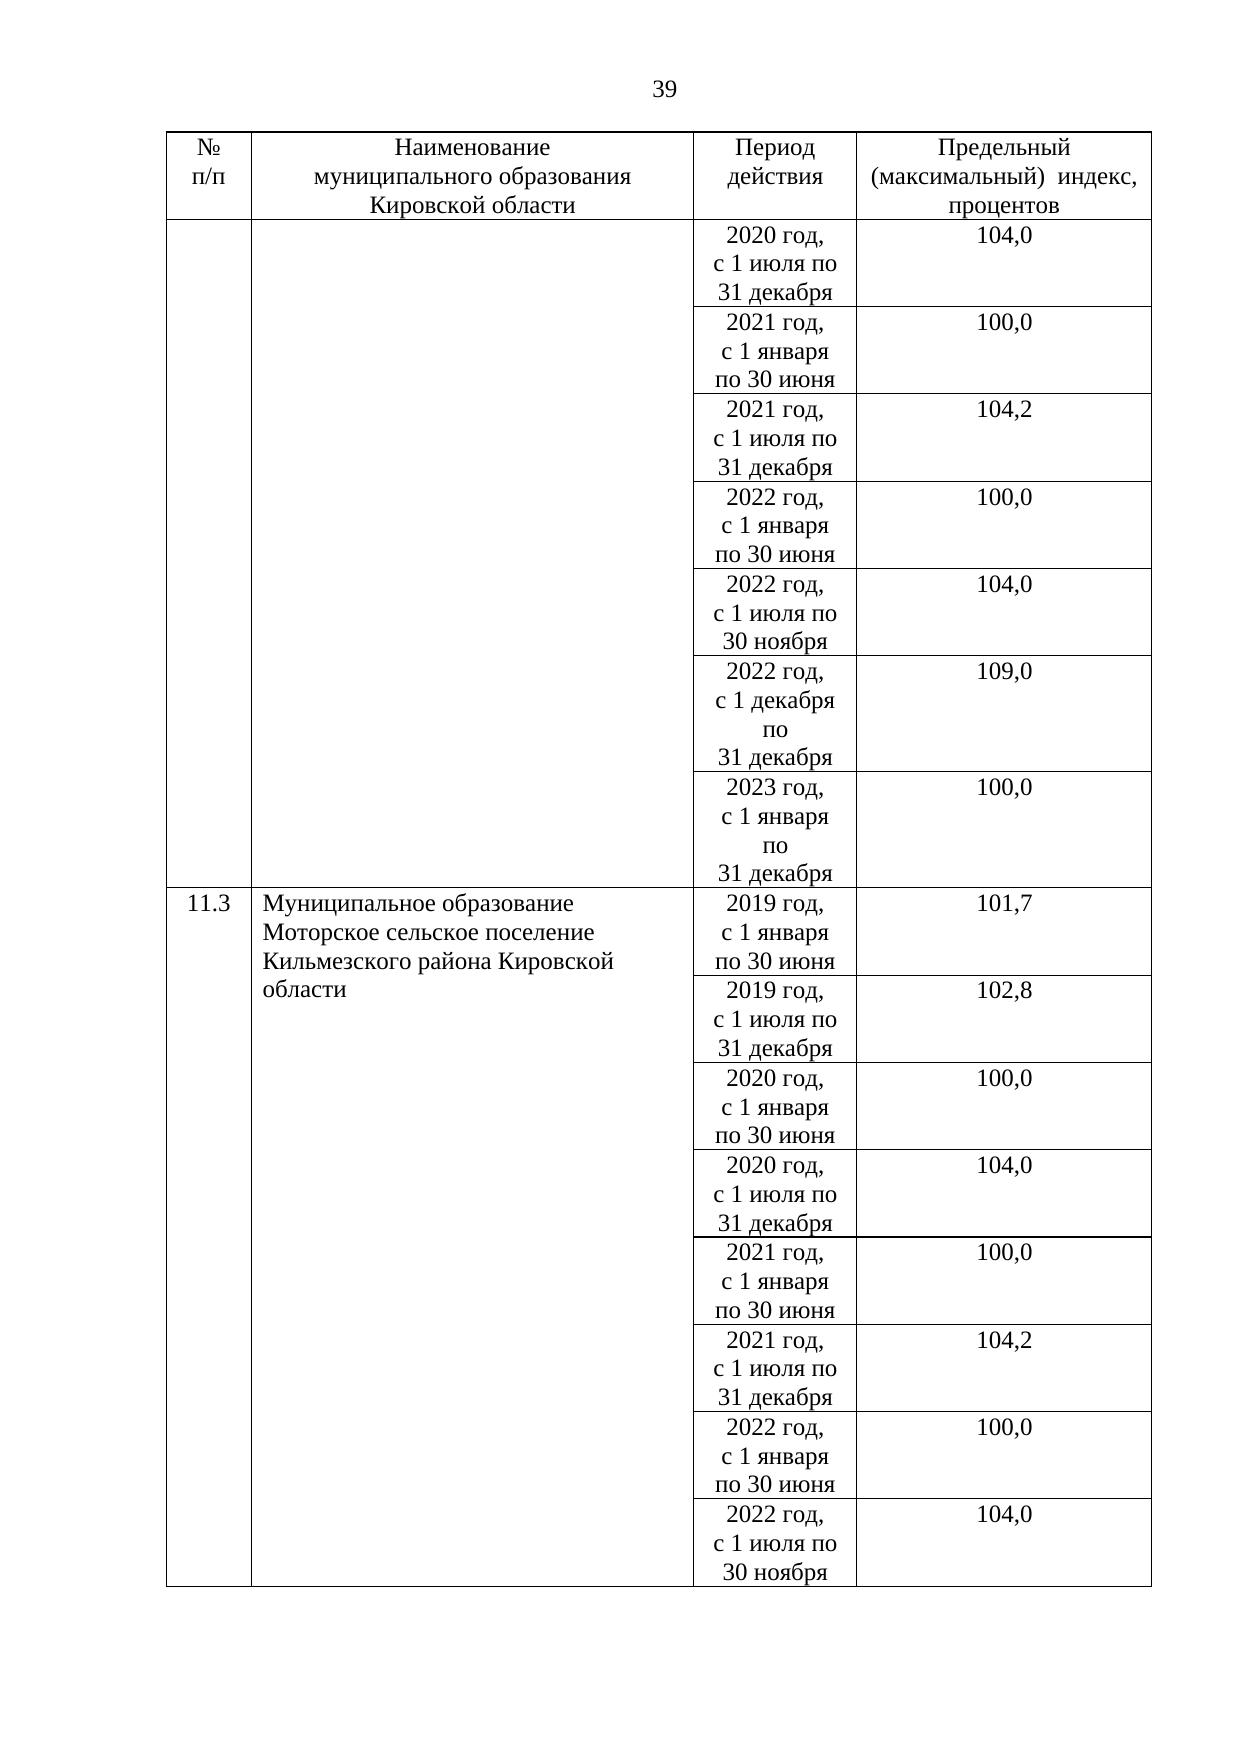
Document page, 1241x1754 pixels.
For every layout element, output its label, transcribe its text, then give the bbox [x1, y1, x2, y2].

table_cell 104,0 [857, 1499, 1151, 1586]
table_cell 2021 год, с 1 июля по 31 декабря [694, 394, 856, 481]
table_cell 100,0 [857, 482, 1151, 568]
table_cell 2021 год, с 1 января по 30 июня [694, 1238, 856, 1324]
table_header Наименование муниципального образования Кировской области [252, 133, 693, 219]
table_cell 104,0 [857, 569, 1151, 655]
table_cell 100,0 [857, 307, 1151, 393]
table_cell 11.3 [167, 888, 251, 1586]
table_cell 2023 год, с 1 января по 31 декабря [694, 772, 856, 887]
table_cell 2022 год, с 1 декабря по 31 декабря [694, 656, 856, 771]
table_cell 2020 год, с 1 июля по 31 декабря [694, 1150, 856, 1236]
table_cell 2020 год, с 1 января по 30 июня [694, 1063, 856, 1149]
table_cell 101,7 [857, 888, 1151, 974]
table_cell 2021 год, с 1 января по 30 июня [694, 307, 856, 393]
table_header Предельный (максимальный) индекс, процентов [857, 133, 1151, 219]
table_cell 2022 год, с 1 июля по 30 ноября [694, 1499, 856, 1586]
table_cell Муниципальное образование Моторское сельское поселение Кильмезского района Кировской области [252, 888, 693, 1586]
table_cell 2019 год, с 1 января по 30 июня [694, 888, 856, 974]
table_cell 2020 год, с 1 июля по 31 декабря [694, 220, 856, 306]
table_header № п/п [167, 133, 251, 219]
table_cell 104,0 [857, 1150, 1151, 1236]
table_cell 100,0 [857, 1238, 1151, 1324]
table_cell 104,2 [857, 394, 1151, 481]
table_cell 2022 год, с 1 января по 30 июня [694, 1412, 856, 1498]
table_cell 109,0 [857, 656, 1151, 771]
table_cell 2019 год, с 1 июля по 31 декабря [694, 976, 856, 1062]
table_cell 2022 год, с 1 июля по 30 ноября [694, 569, 856, 655]
table_cell 2021 год, с 1 июля по 31 декабря [694, 1325, 856, 1411]
table_cell 100,0 [857, 1063, 1151, 1149]
table_cell 102,8 [857, 976, 1151, 1062]
table_cell 100,0 [857, 772, 1151, 887]
table_header Период действия [694, 133, 856, 219]
table_cell 104,2 [857, 1325, 1151, 1411]
table_cell 104,0 [857, 220, 1151, 306]
table_cell 2022 год, с 1 января по 30 июня [694, 482, 856, 568]
table_cell 100,0 [857, 1412, 1151, 1498]
